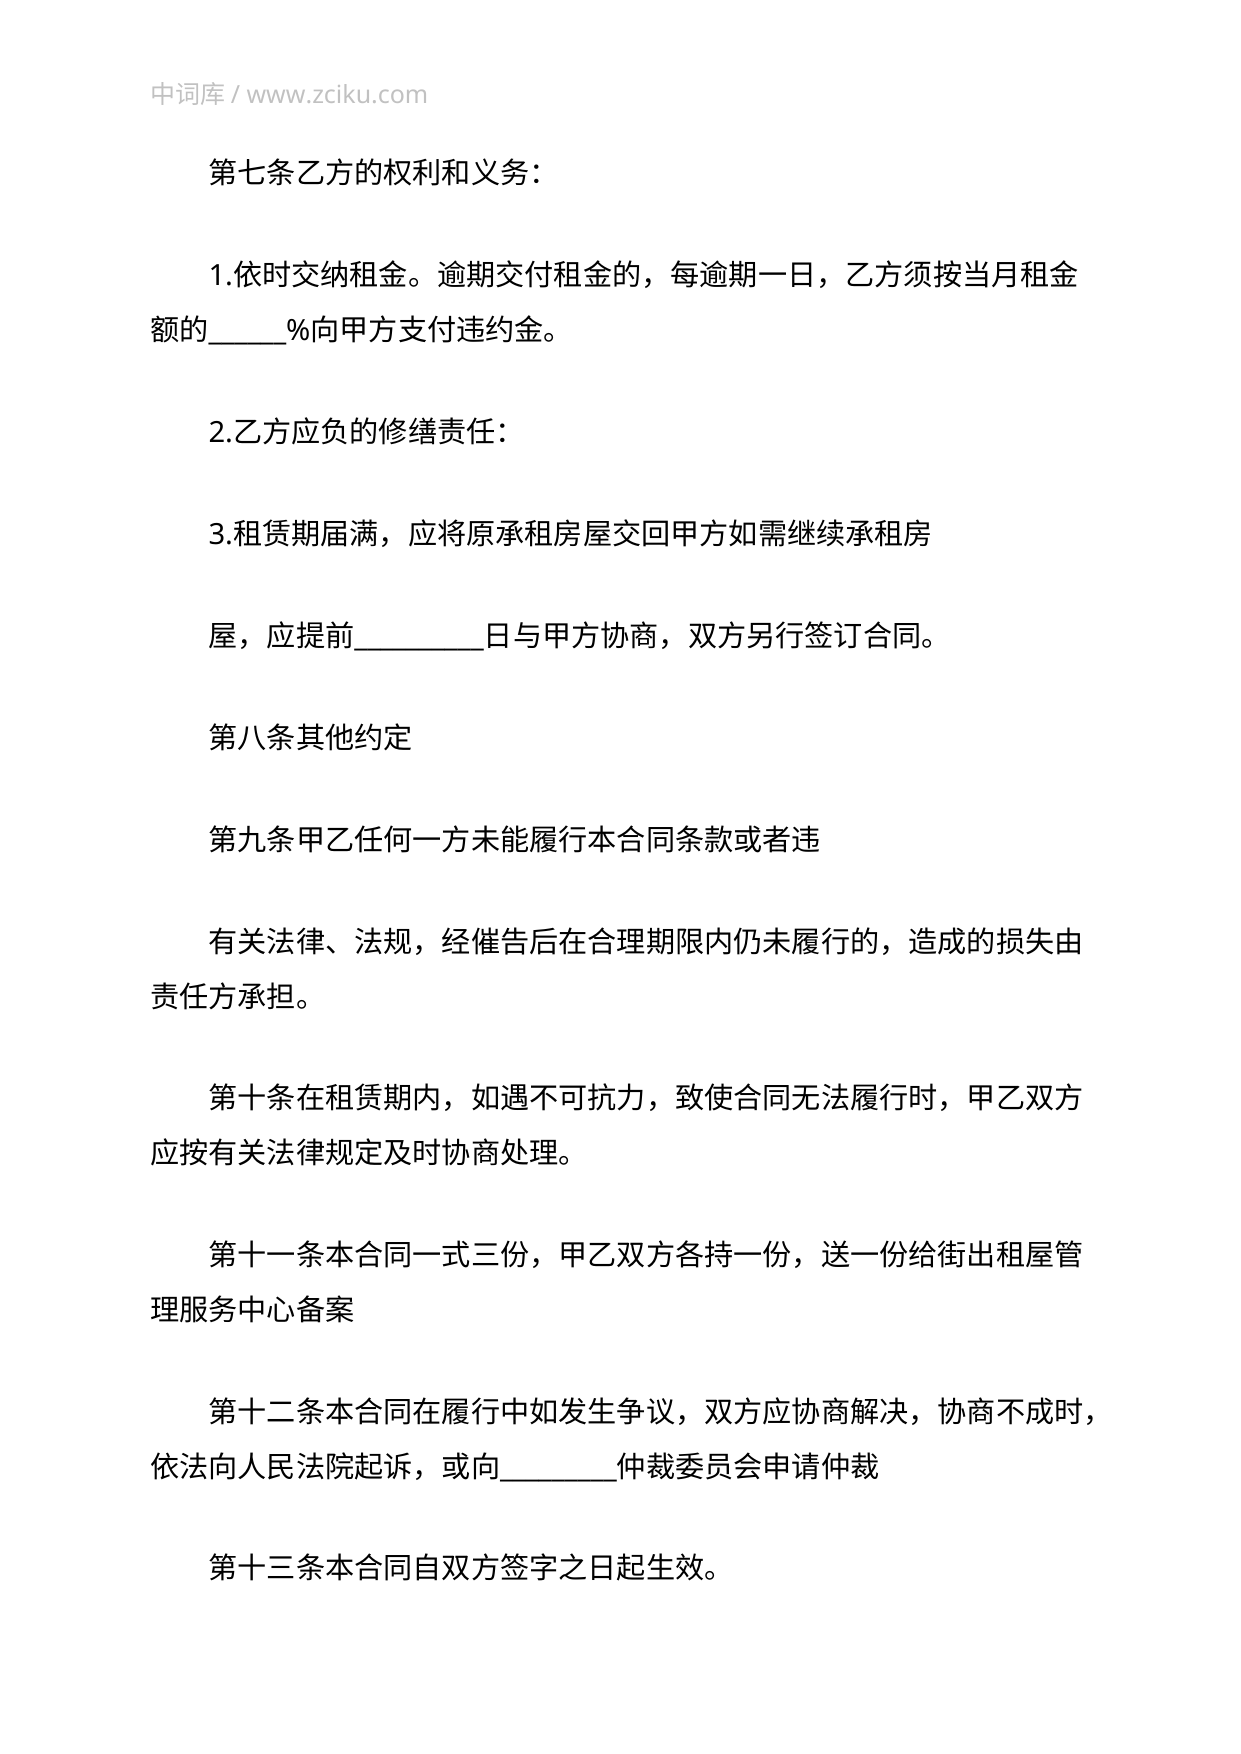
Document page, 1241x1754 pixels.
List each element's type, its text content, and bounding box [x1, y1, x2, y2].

text 第十一条本合同一式三份，甲乙双方各持一份，送一份给街出租屋管理服务中心备案 [150, 1232, 1090, 1329]
text 第十二条本合同在履行中如发生争议，双方应协商解决，协商不成时，依法向人民法院起诉，或向_________仲裁委员会申请仲裁 [150, 1388, 1090, 1486]
text 有关法律、法规，经催告后在合理期限内仍未履行的，造成的损失由责任方承担。 [150, 918, 1090, 1015]
text 3.租赁期届满，应将原承租房屋交回甲方如需继续承租房 [150, 511, 1090, 553]
text 1.依时交纳租金。逾期交付租金的，每逾期一日，乙方须按当月租金额的______%向甲方支付违约金。 [150, 252, 1090, 349]
text 2.乙方应负的修缮责任： [150, 409, 1090, 451]
text 第十三条本合同自双方签字之日起生效。 [150, 1545, 1090, 1587]
text 第八条其他约定 [150, 715, 1090, 757]
text 屋，应提前__________日与甲方协商，双方另行签订合同。 [150, 613, 1090, 655]
text 第十条在租赁期内，如遇不可抗力，致使合同无法履行时，甲乙双方应按有关法律规定及时协商处理。 [150, 1075, 1090, 1172]
text 第七条乙方的权利和义务： [150, 150, 1090, 192]
text 第九条甲乙任何一方未能履行本合同条款或者违 [150, 816, 1090, 859]
